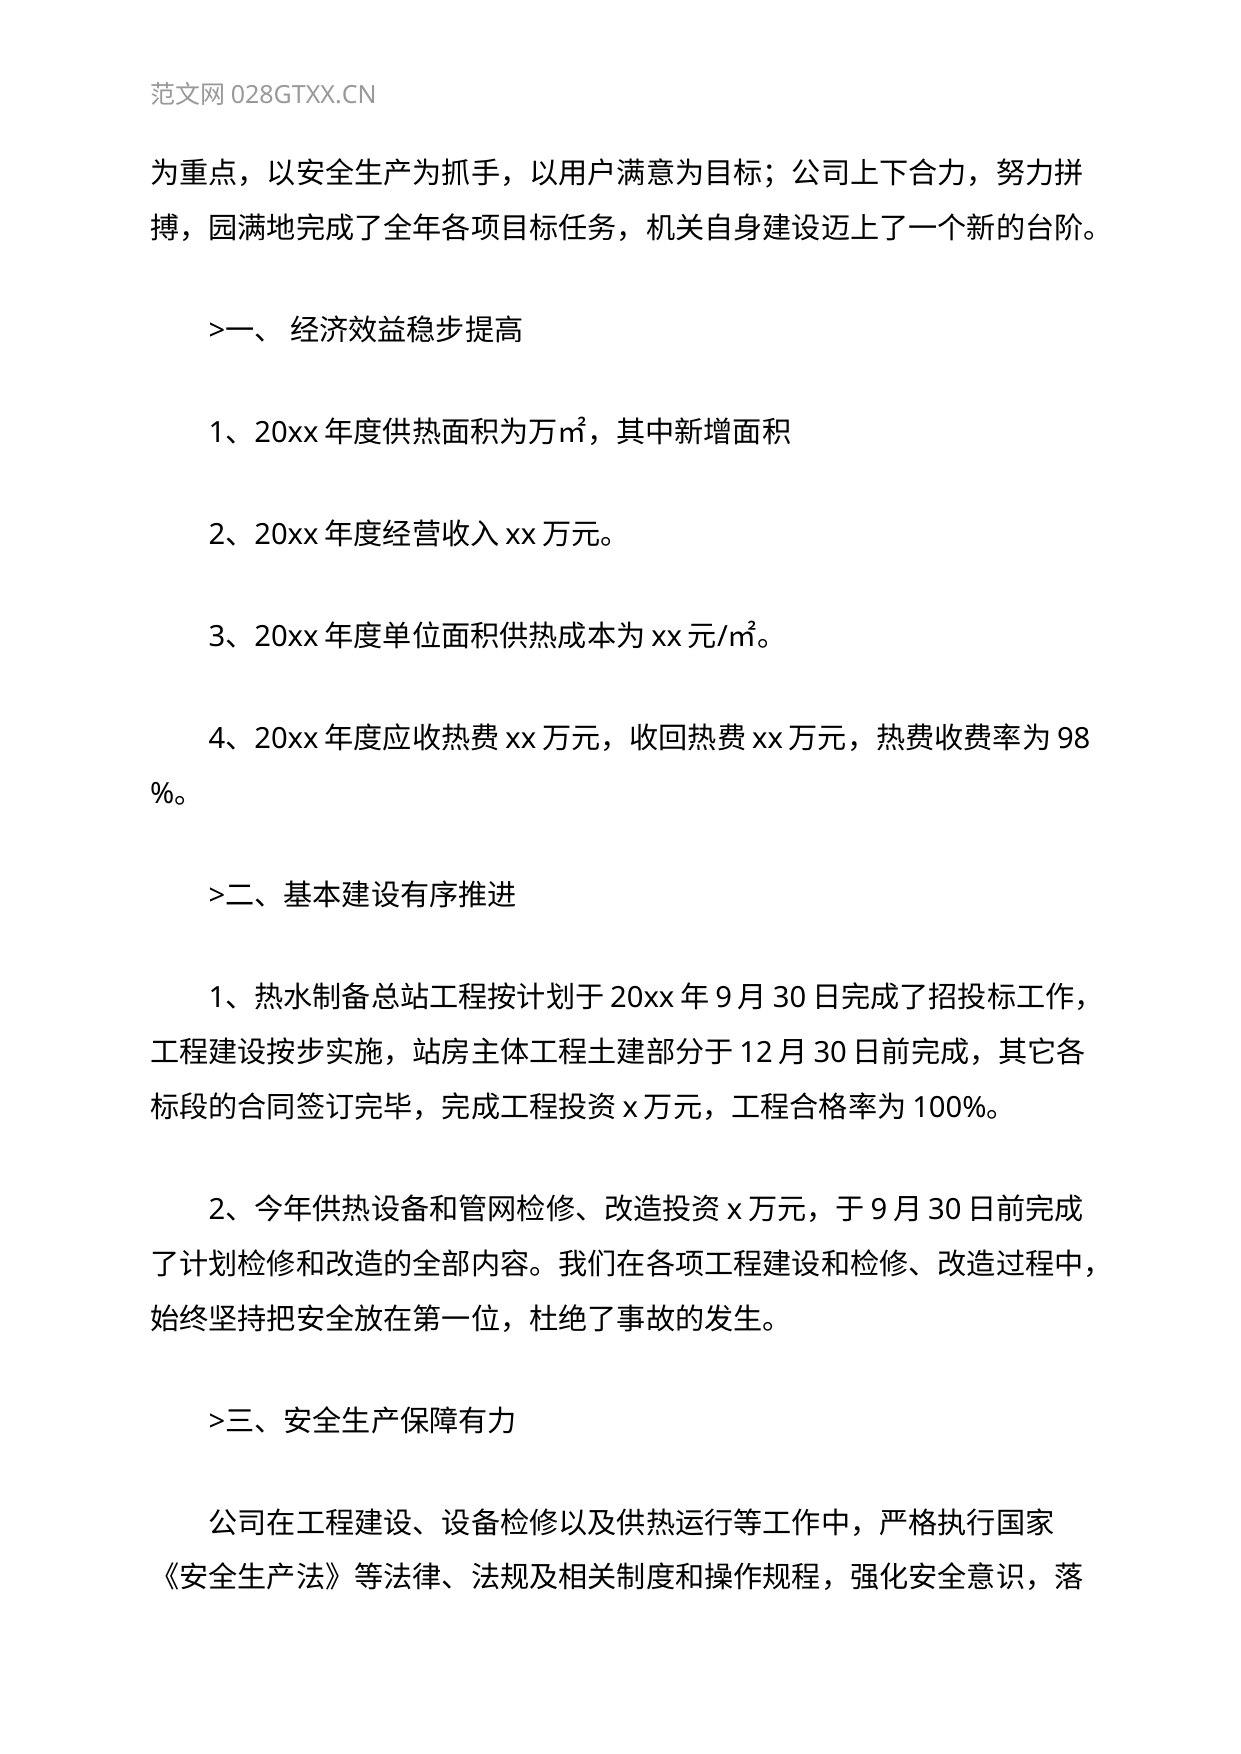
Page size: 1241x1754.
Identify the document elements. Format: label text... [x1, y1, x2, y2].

text 2、今年供热设备和管网检修、改造投资x万元，于9月30日前完成了计划检修和改造的全部内容。我们在各项工程建设和检修、改造过程中，始终坚持把安全放在第一位，杜绝了事故的发生。 [150, 1186, 1090, 1338]
text 3、20xx年度单位面积供热成本为xx元/㎡。 [150, 613, 1090, 655]
text 1、热水制备总站工程按计划于20xx年9月30日完成了招投标工作，工程建设按步实施，站房主体工程土建部分于12月30日前完成，其它各标段的合同签订完毕，完成工程投资x万元，工程合格率为100%。 [150, 973, 1090, 1126]
text >二、基本建设有序推进 [150, 872, 1090, 914]
text >三、安全生产保障有力 [150, 1397, 1090, 1439]
text >一、 经济效益稳步提高 [150, 307, 1090, 349]
text 1、20xx年度供热面积为万㎡，其中新增面积 [150, 409, 1090, 451]
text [150, 150, 1090, 247]
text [150, 1499, 1090, 1596]
text 4、20xx年度应收热费xx万元，收回热费xx万元，热费收费率为98 %。 [150, 714, 1090, 812]
text 2、20xx年度经营收入xx万元。 [150, 511, 1090, 553]
